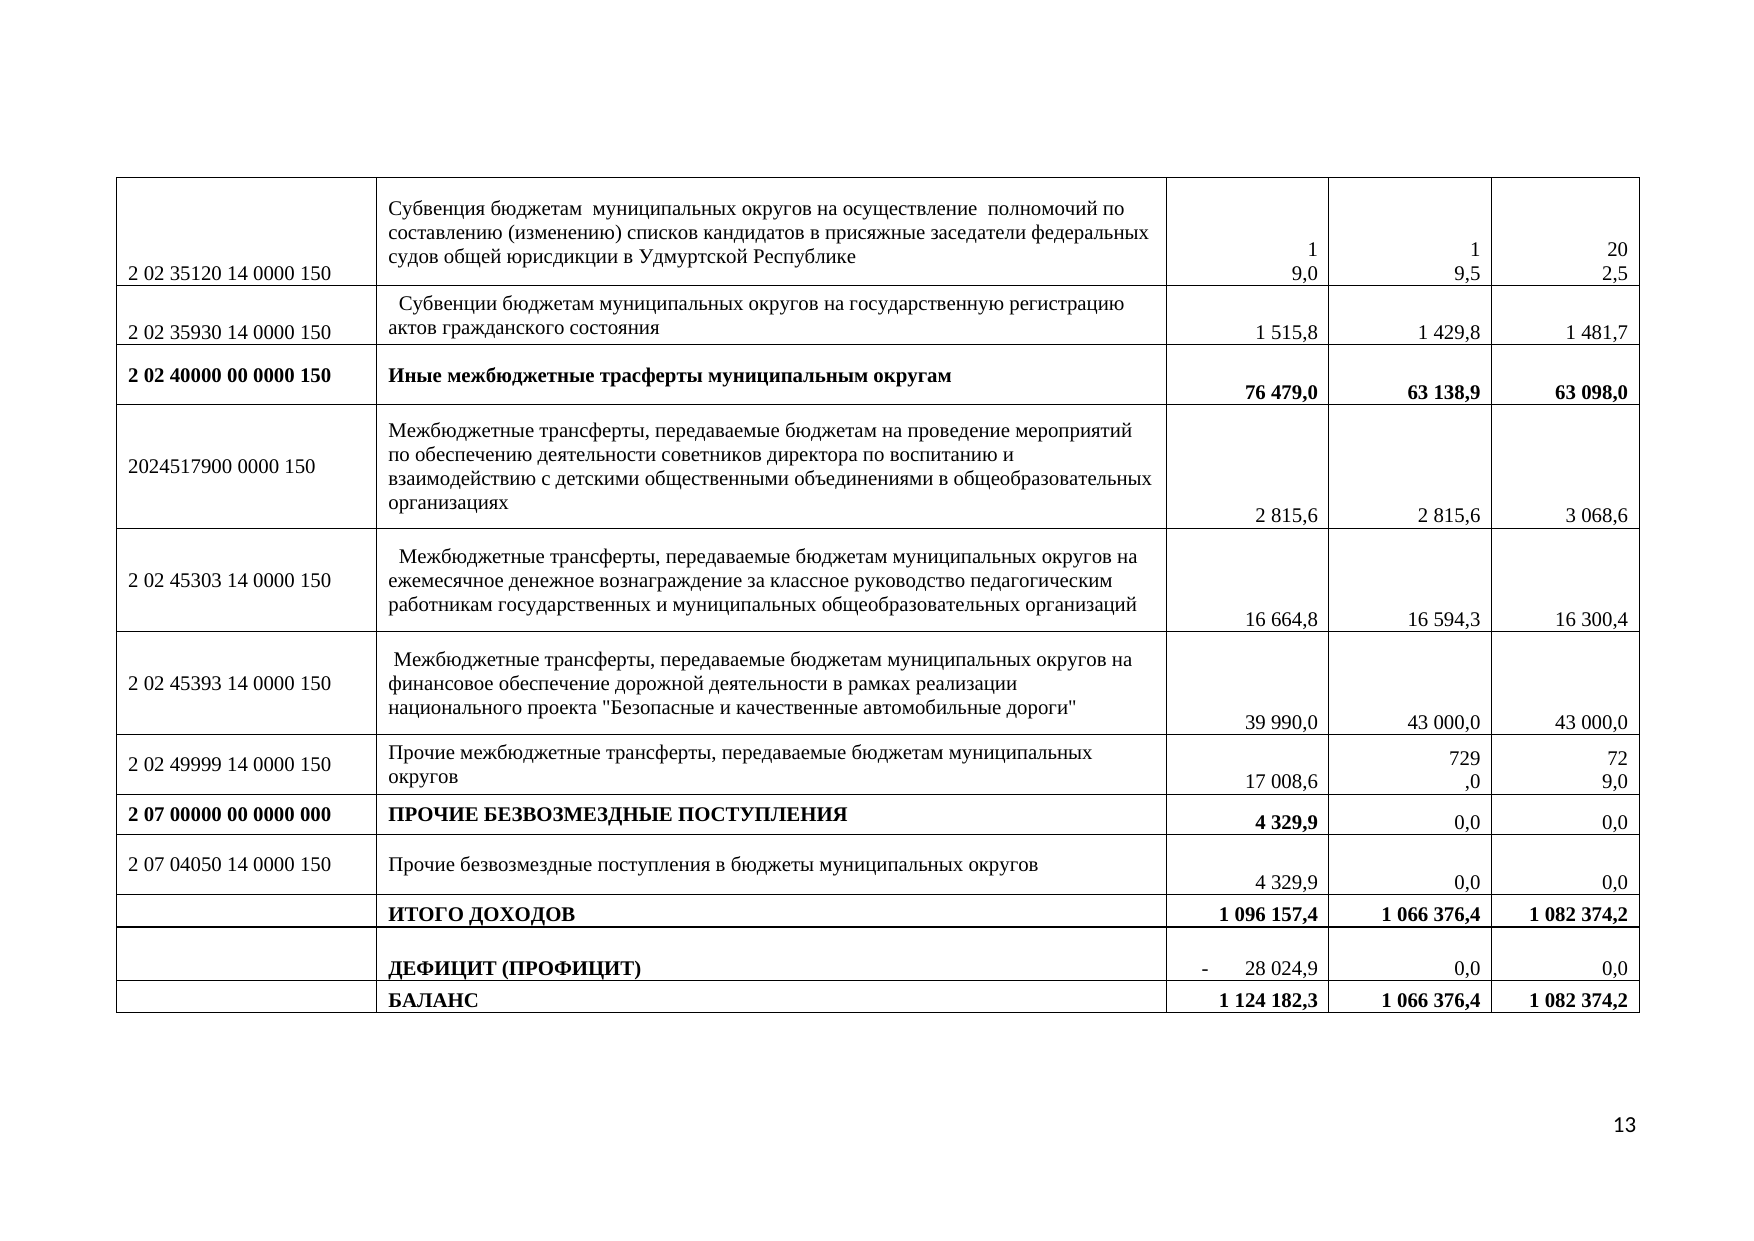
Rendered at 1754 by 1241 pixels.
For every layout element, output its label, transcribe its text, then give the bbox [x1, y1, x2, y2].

table_cell 2 815,6 [1329, 405, 1491, 527]
table_cell 0,0 [1329, 795, 1491, 834]
table_cell 1 082 374,2 [1492, 895, 1639, 926]
table_cell 17 008,6 [1167, 735, 1328, 793]
table_cell 1 124 182,3 [1167, 981, 1328, 1012]
table_cell 2 02 35120 14 0000 150 [117, 178, 376, 285]
table_cell Субвенции бюджетам муниципальных округов на государственную регистрацию актов гражданского состояния [377, 286, 1166, 344]
table_cell 2 02 45393 14 0000 150 [117, 632, 376, 734]
table_cell 43 000,0 [1329, 632, 1491, 734]
table_cell 4 329,9 [1167, 795, 1328, 834]
table_cell 202,5 [1492, 178, 1639, 285]
table_cell 729,0 [1492, 735, 1639, 793]
table_cell 0,0 [1329, 928, 1491, 980]
table_cell 16 664,8 [1167, 529, 1328, 631]
table_cell 63 138,9 [1329, 345, 1491, 404]
table_cell 2 02 40000 00 0000 150 [117, 345, 376, 404]
table_cell 1 515,8 [1167, 286, 1328, 344]
table_cell 2 07 00000 00 0000 000 [117, 795, 376, 834]
table_cell ПРОЧИЕ БЕЗВОЗМЕЗДНЫЕ ПОСТУПЛЕНИЯ [377, 795, 1166, 834]
table_cell [117, 981, 376, 1012]
table_cell 2 02 49999 14 0000 150 [117, 735, 376, 793]
table_cell 0,0 [1492, 795, 1639, 834]
table_cell 2 02 45303 14 0000 150 [117, 529, 376, 631]
table_cell Иные межбюджетные трасферты муниципальным округам [377, 345, 1166, 404]
table_cell Субвенция бюджетам муниципальных округов на осуществление полномочий по составлению (изменению) списков кандидатов в присяжные заседатели федеральных судов общей юрисдикции в Удмуртской Республике [377, 178, 1166, 285]
table_cell [117, 928, 376, 980]
table_cell 39 990,0 [1167, 632, 1328, 734]
table_cell 1 096 157,4 [1167, 895, 1328, 926]
table_cell 3 068,6 [1492, 405, 1639, 527]
table_cell 1 481,7 [1492, 286, 1639, 344]
table_cell 16 594,3 [1329, 529, 1491, 631]
table_cell 0,0 [1492, 928, 1639, 980]
table_cell 0,0 [1329, 835, 1491, 894]
table_cell 43 000,0 [1492, 632, 1639, 734]
table_cell - 28 024,9 [1167, 928, 1328, 980]
table_cell ИТОГО ДОХОДОВ [377, 895, 1166, 926]
table_cell Прочие безвозмездные поступления в бюджеты муниципальных округов [377, 835, 1166, 894]
table_cell 1 066 376,4 [1329, 895, 1491, 926]
table_cell Прочие межбюджетные трансферты, передаваемые бюджетам муниципальных округов [377, 735, 1166, 793]
table_cell 1 082 374,2 [1492, 981, 1639, 1012]
table_cell 1 066 376,4 [1329, 981, 1491, 1012]
table_cell 1 429,8 [1329, 286, 1491, 344]
table_cell 2 815,6 [1167, 405, 1328, 527]
table_cell 19,0 [1167, 178, 1328, 285]
table_cell Межбюджетные трансферты, передаваемые бюджетам муниципальных округов на финансовое обеспечение дорожной деятельности в рамках реализации национального проекта "Безопасные и качественные автомобильные дороги" [377, 632, 1166, 734]
table_cell 19,5 [1329, 178, 1491, 285]
table_cell 2 07 04050 14 0000 150 [117, 835, 376, 894]
table_cell 16 300,4 [1492, 529, 1639, 631]
table_cell 2 02 35930 14 0000 150 [117, 286, 376, 344]
table_cell 2024517900 0000 150 [117, 405, 376, 527]
table_cell Межбюджетные трансферты, передаваемые бюджетам на проведение мероприятий по обеспечению деятельности советников директора по воспитанию и взаимодействию с детскими общественными объединениями в общеобразовательных организациях [377, 405, 1166, 527]
table_cell [117, 895, 376, 926]
table_cell БАЛАНС [377, 981, 1166, 1012]
table_cell 0,0 [1492, 835, 1639, 894]
table_cell 4 329,9 [1167, 835, 1328, 894]
table_cell 76 479,0 [1167, 345, 1328, 404]
table_cell 63 098,0 [1492, 345, 1639, 404]
table_cell Межбюджетные трансферты, передаваемые бюджетам муниципальных округов на ежемесячное денежное вознаграждение за классное руководство педагогическим работникам государственных и муниципальных общеобразовательных организаций [377, 529, 1166, 631]
table_cell ДЕФИЦИТ (ПРОФИЦИТ) [377, 928, 1166, 980]
table_cell 729,0 [1329, 735, 1491, 793]
